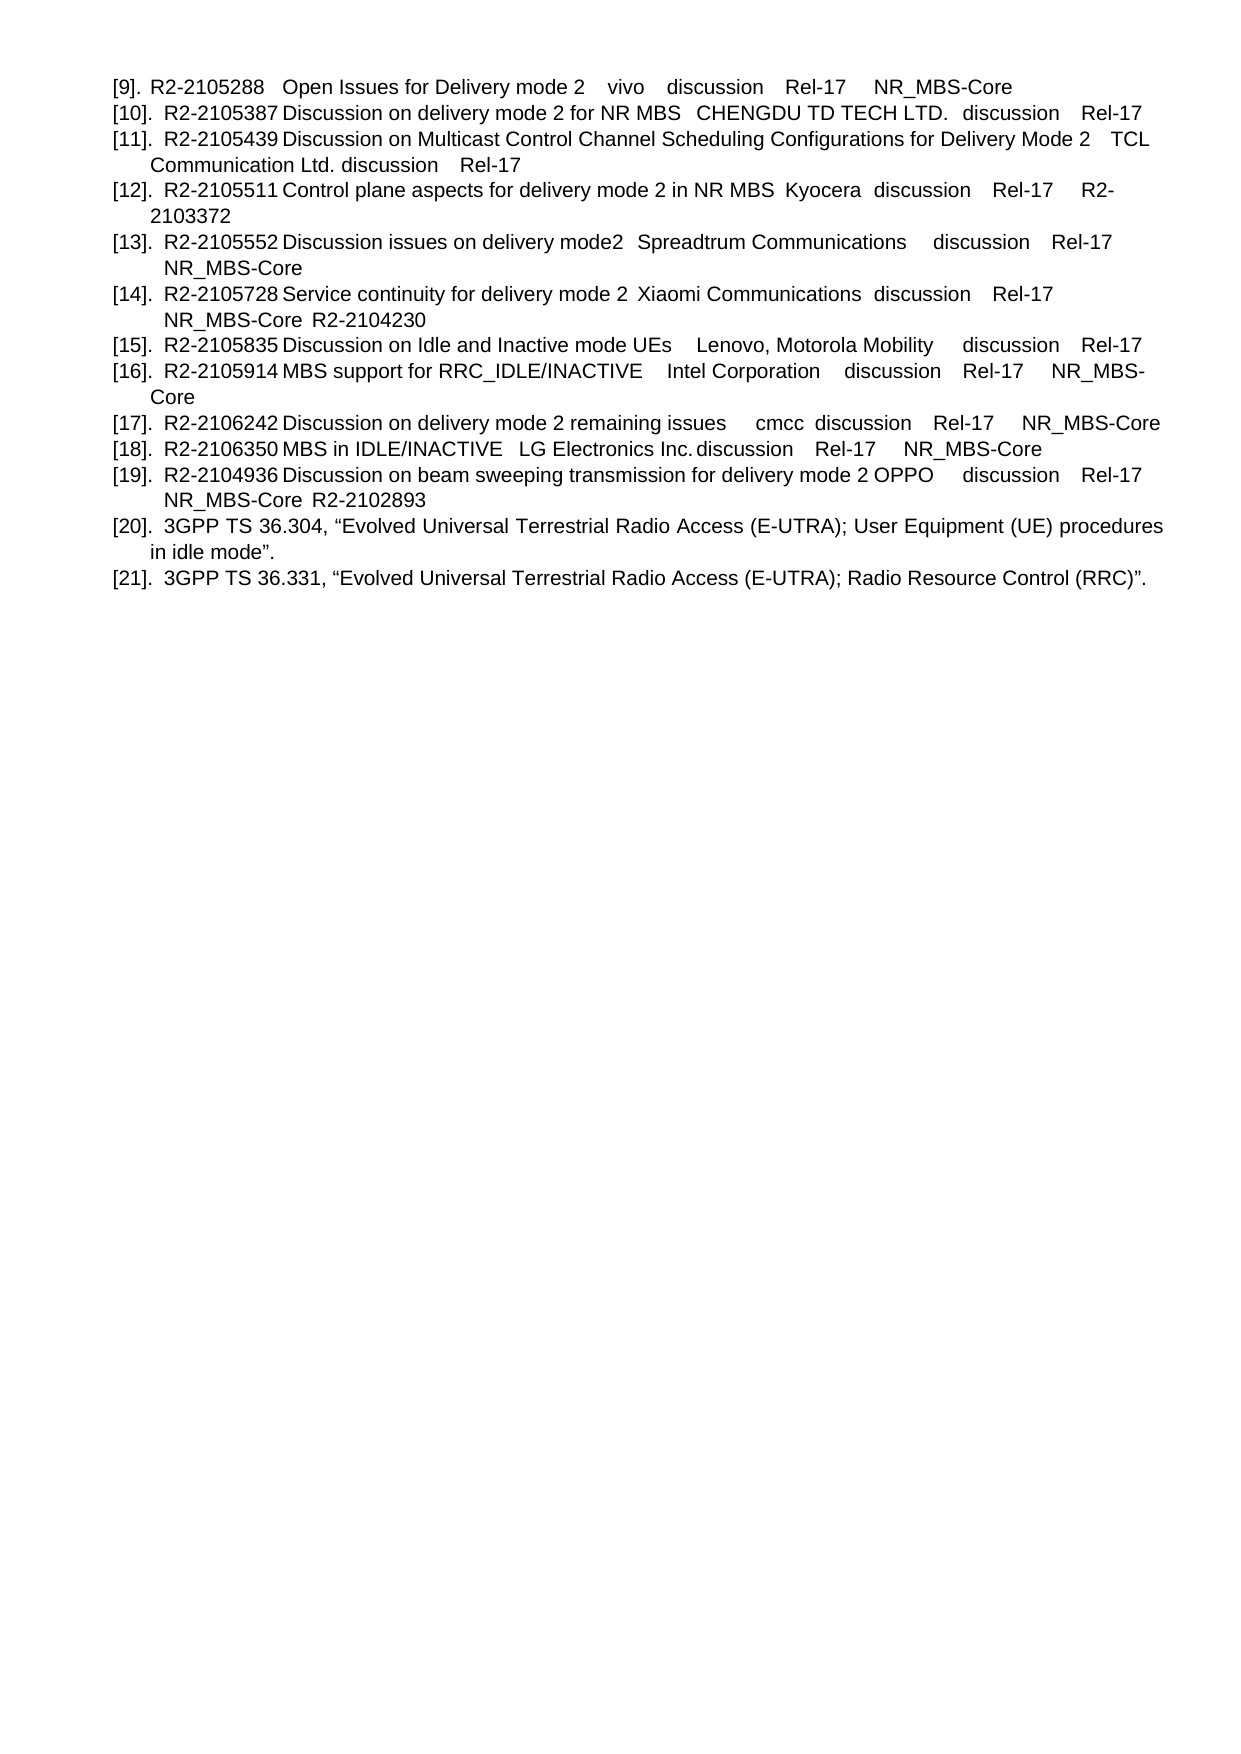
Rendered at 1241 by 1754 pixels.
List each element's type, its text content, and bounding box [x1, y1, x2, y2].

title R2-2105288 Open Issues for Delivery mode 2 vivo discussion Rel-17 NR_MBS-Core [112, 75, 1165, 99]
title R2-2106242 Discussion on delivery mode 2 remaining issues cmcc discussion Rel-17 NR_MBS-Core [112, 411, 1165, 435]
title R2-2105552 Discussion issues on delivery mode2 Spreadtrum Communications discussion Rel-17 NR_MBS-Core [112, 230, 1165, 280]
title R2-2105728 Service continuity for delivery mode 2 Xiaomi Communications discussion Rel-17 NR_MBS-Core R2-2104230 [112, 282, 1165, 331]
title R2-2105914 MBS support for RRC_IDLE/INACTIVE Intel Corporation discussion Rel-17 NR_MBS-Core [112, 359, 1165, 409]
title R2-2106350 MBS in IDLE/INACTIVE LG Electronics Inc. discussion Rel-17 NR_MBS-Core [112, 437, 1165, 461]
title 3GPP TS 36.304, “Evolved Universal Terrestrial Radio Access (E-UTRA); User Equipment (UE) procedures in idle mode”. [112, 514, 1165, 564]
title R2-2105511 Control plane aspects for delivery mode 2 in NR MBS Kyocera discussion Rel-17 R2-2103372 [112, 178, 1165, 228]
title R2-2104936 Discussion on beam sweeping transmission for delivery mode 2 OPPO discussion Rel-17 NR_MBS-Core R2-2102893 [112, 462, 1165, 512]
title 3GPP TS 36.331, “Evolved Universal Terrestrial Radio Access (E-UTRA); Radio Resource Control (RRC)”. [112, 566, 1165, 590]
title R2-2105439 Discussion on Multicast Control Channel Scheduling Configurations for Delivery Mode 2 TCL Communication Ltd. discussion Rel-17 [112, 127, 1165, 176]
title R2-2105835 Discussion on Idle and Inactive mode UEs Lenovo, Motorola Mobility discussion Rel-17 [112, 333, 1165, 357]
title R2-2105387 Discussion on delivery mode 2 for NR MBS CHENGDU TD TECH LTD. discussion Rel-17 [112, 101, 1165, 125]
